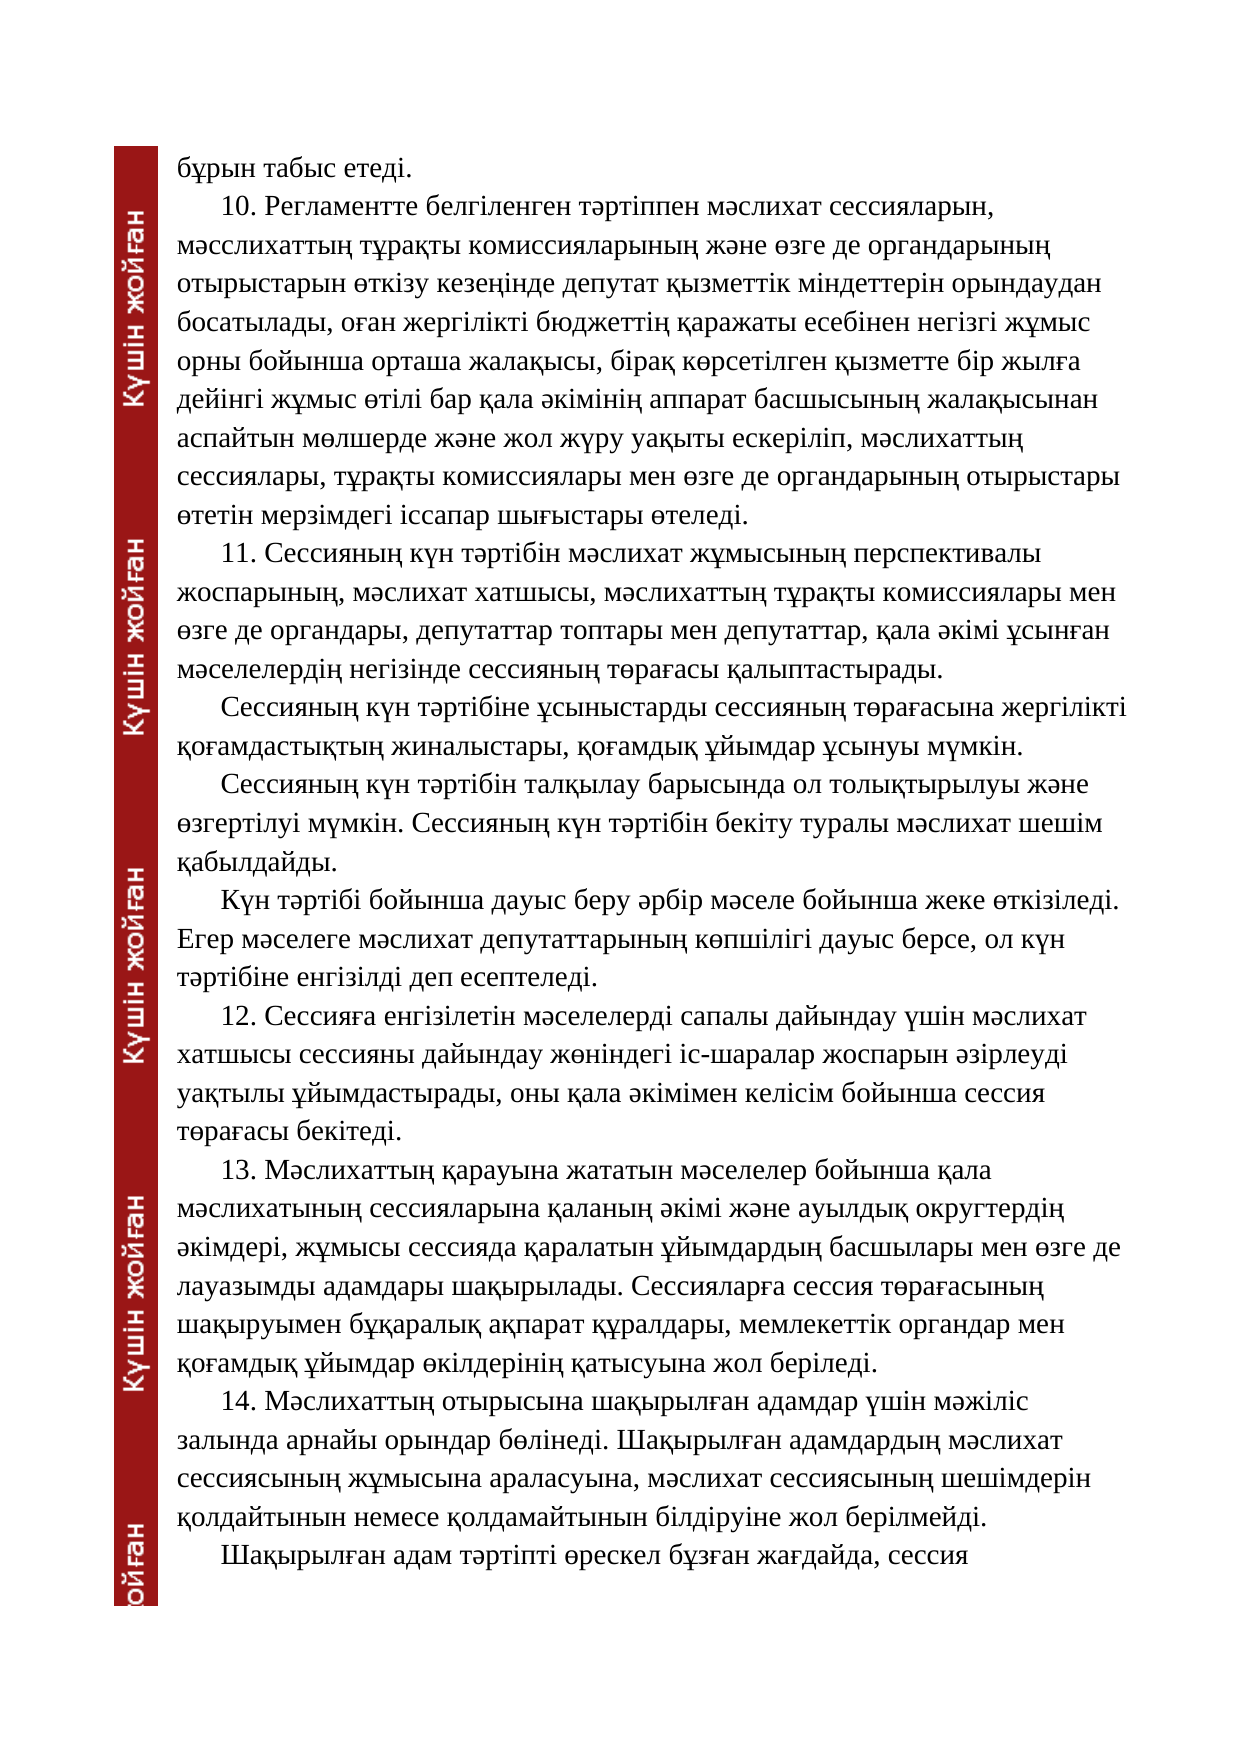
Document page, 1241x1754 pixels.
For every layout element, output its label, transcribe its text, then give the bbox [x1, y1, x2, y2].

picture [114, 1571, 158, 1606]
picture [114, 146, 158, 150]
